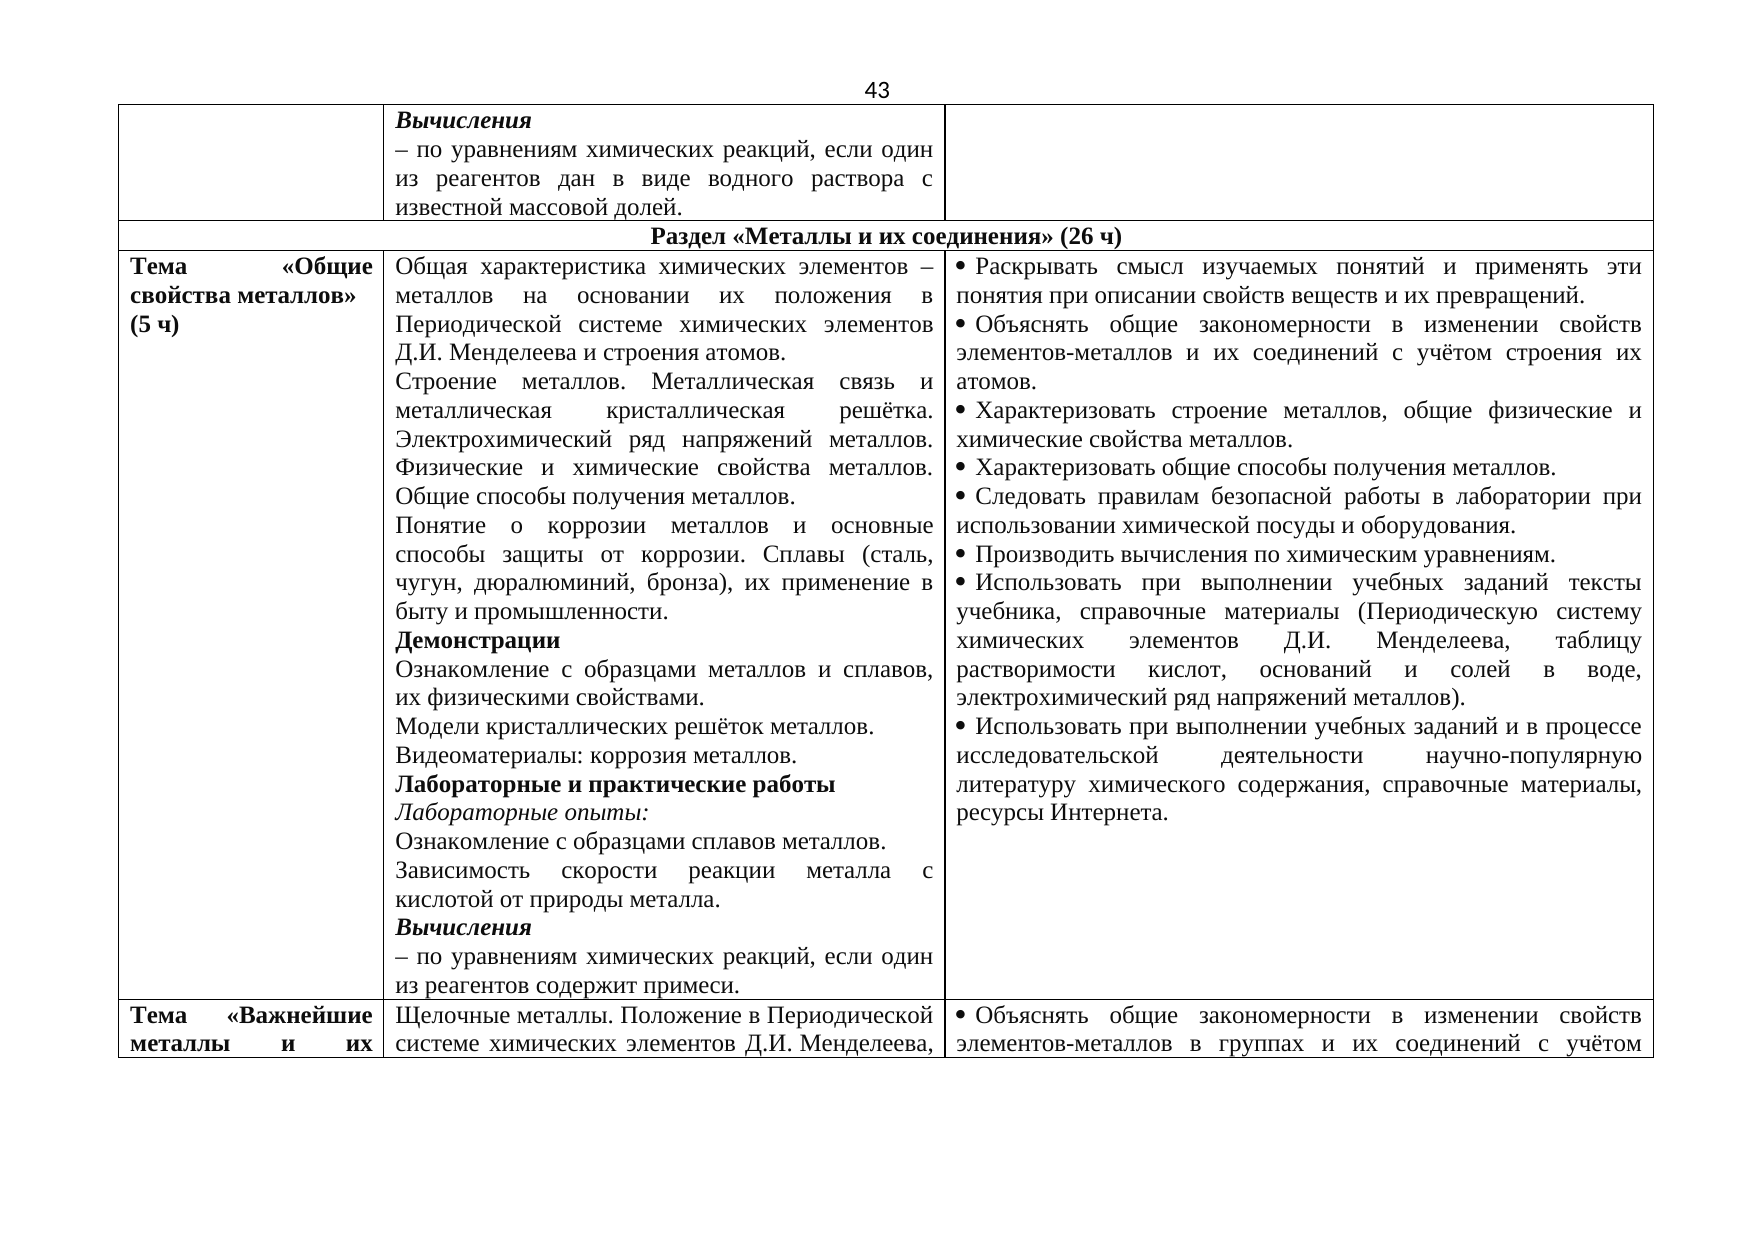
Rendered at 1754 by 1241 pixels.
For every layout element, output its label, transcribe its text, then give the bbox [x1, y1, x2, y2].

table_cell Раздел «Металлы и их соединения» (26 ч) [119, 221, 1653, 250]
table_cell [119, 105, 383, 220]
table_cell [384, 105, 944, 220]
table_cell Общая характеристика химических элементов – металлов на основании их положения в Периодической системе химических элементов Д.И. Менделеева и строения атомов. Строение металлов. Металлическая связь и металлическая кристаллическая решётка. Электрохимический ряд напряжений металлов. Физические и химические свойства металлов. Общие способы получения металлов. Понятие о коррозии металлов и основные способы защиты от коррозии. Сплавы (сталь, чугун, дюралюминий, бронза), их применение в быту и промышленности. Демонстрации Ознакомление с образцами металлов и сплавов, их физическими свойствами. Модели кристаллических решёток металлов. Видеоматериалы: коррозия металлов. Лабораторные и практические работы Лабораторные опыты: Ознакомление с образцами сплавов металлов. Зависимость скорости реакции металла с кислотой от природы металла. Вычисления – по уравнениям химических реакций, если один из реагентов содержит примеси. [384, 251, 944, 999]
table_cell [119, 1000, 383, 1057]
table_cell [946, 105, 1653, 220]
table_cell Тема «Общие свойства металлов» (5 ч) [119, 251, 383, 999]
table_cell Раскрывать смысл изучаемых понятий и применять эти понятия при описании свойств веществ и их превращений. Объяснять общие закономерности в изменении свойств элементов-металлов и их соединений с учётом строения их атомов. Характеризовать строение металлов, общие физические и химические свойства металлов. Характеризовать общие способы получения металлов. Следовать правилам безопасной работы в лаборатории при использовании химической посуды и оборудования. Производить вычисления по химическим уравнениям. Использовать при выполнении учебных заданий тексты учебника, справочные материалы (Периодическую систему химических элементов Д.И. Менделеева, таблицу растворимости кислот, оснований и солей в воде, электрохимический ряд напряжений металлов). Использовать при выполнении учебных заданий и в процессе исследовательской деятельности научно-популярную литературу химического содержания, справочные материалы, ресурсы Интернета. [946, 251, 1653, 999]
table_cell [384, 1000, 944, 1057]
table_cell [946, 1000, 1653, 1057]
